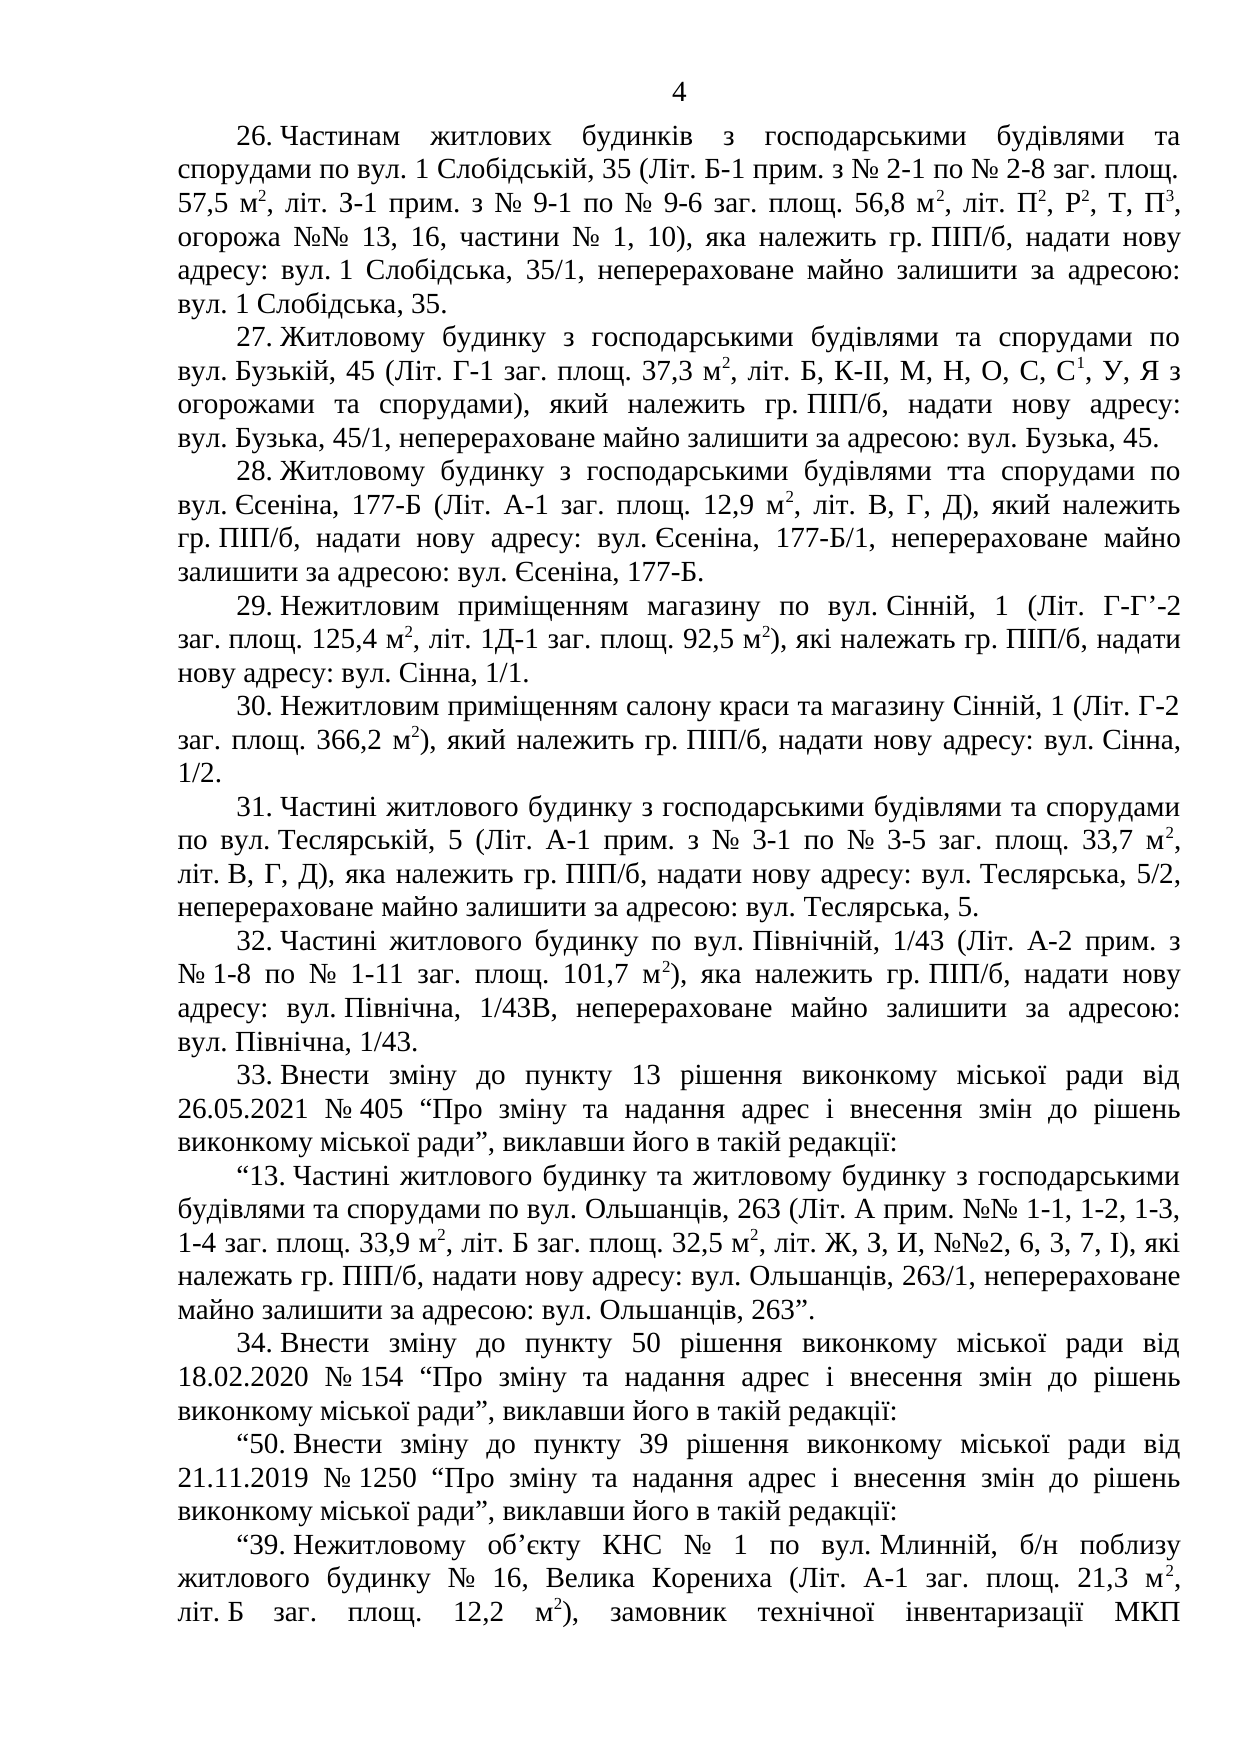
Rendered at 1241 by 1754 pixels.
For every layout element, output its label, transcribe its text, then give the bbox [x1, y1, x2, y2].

text 32. Частині житлового будинку по вул. Північній, 1/43 (Літ. А-2 прим. з № 1-8 по № 1-11 заг. площ. 101,7 м2), яка належить гр. ПІП/б, надати нову адресу: вул. Північна, 1/43В, неперераховане майно залишити за адресою: вул. Північна, 1/43. [177, 923, 1181, 1057]
text “13. Частині житлового будинку та житловому будинку з господарськими будівлями та спорудами по вул. Ольшанців, 263 (Літ. А прим. №№ 1-1, 1-2, 1-3, 1-4 заг. площ. 33,9 м2, літ. Б заг. площ. 32,5 м2, літ. Ж, З, И, №№2, 6, 3, 7, І), які належать гр. ПІП/б, надати нову адресу: вул. Ольшанців, 263/1, неперераховане майно залишити за адресою: вул. Ольшанців, 263”. [177, 1158, 1181, 1326]
text 28. Житловому будинку з господарськими будівлями тта спорудами по вул. Єсеніна, 177-Б (Літ. А-1 заг. площ. 12,9 м2, літ. В, Г, Д), який належить гр. ПІП/б, надати нову адресу: вул. Єсеніна, 177-Б/1, неперераховане майно залишити за адресою: вул. Єсеніна, 177-Б. [177, 453, 1181, 588]
text 34. Внести зміну до пункту 50 рішення виконкому міської ради від 18.02.2020 № 154 “Про зміну та надання адрес і внесення змін до рішень виконкому міської ради”, виклавши його в такій редакції: [177, 1326, 1181, 1426]
text 30. Нежитловим приміщенням салону краси та магазину Сінній, 1 (Літ. Г-2 заг. площ. 366,2 м2), який належить гр. ПІП/б, надати нову адресу: вул. Сінна, 1/2. [177, 688, 1181, 789]
text 33. Внести зміну до пункту 13 рішення виконкому міської ради від 26.05.2021 № 405 “Про зміну та надання адрес і внесення змін до рішень виконкому міської ради”, виклавши його в такій редакції: [177, 1057, 1181, 1158]
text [177, 1527, 1181, 1627]
text 27. Житловому будинку з господарськими будівлями та спорудами по вул. Бузькій, 45 (Літ. Г-1 заг. площ. 37,3 м2, літ. Б, К-ІІ, М, Н, О, С, С1, У, Я з огорожами та спорудами), який належить гр. ПІП/б, надати нову адресу: вул. Бузька, 45/1, неперераховане майно залишити за адресою: вул. Бузька, 45. [177, 319, 1181, 453]
text 29. Нежитловим приміщенням магазину по вул. Сінній, 1 (Літ. Г-Г’-2 заг. площ. 125,4 м2, літ. 1Д-1 заг. площ. 92,5 м2), які належать гр. ПІП/б, надати нову адресу: вул. Сінна, 1/1. [177, 588, 1181, 688]
text 26. Частинам житлових будинків з господарськими будівлями та спорудами по вул. 1 Слобідській, 35 (Літ. Б-1 прим. з № 2-1 по № 2-8 заг. площ. 57,5 м2, літ. З-1 прим. з № 9-1 по № 9-6 заг. площ. 56,8 м2, літ. П2, Р2, Т, П3, огорожа №№ 13, 16, частини № 1, 10), яка належить гр. ПІП/б, надати нову адресу: вул. 1 Слобідська, 35/1, неперераховане майно залишити за адресою: вул. 1 Слобідська, 35. [177, 118, 1181, 319]
text 31. Частині житлового будинку з господарськими будівлями та спорудами по вул. Теслярській, 5 (Літ. А-1 прим. з № 3-1 по № 3-5 заг. площ. 33,7 м2, літ. В, Г, Д), яка належить гр. ПІП/б, надати нову адресу: вул. Теслярська, 5/2, неперераховане майно залишити за адресою: вул. Теслярська, 5. [177, 789, 1181, 923]
text “50. Внести зміну до пункту 39 рішення виконкому міської ради від 21.11.2019 № 1250 “Про зміну та надання адрес і внесення змін до рішень виконкому міської ради”, виклавши його в такій редакції: [177, 1426, 1181, 1527]
